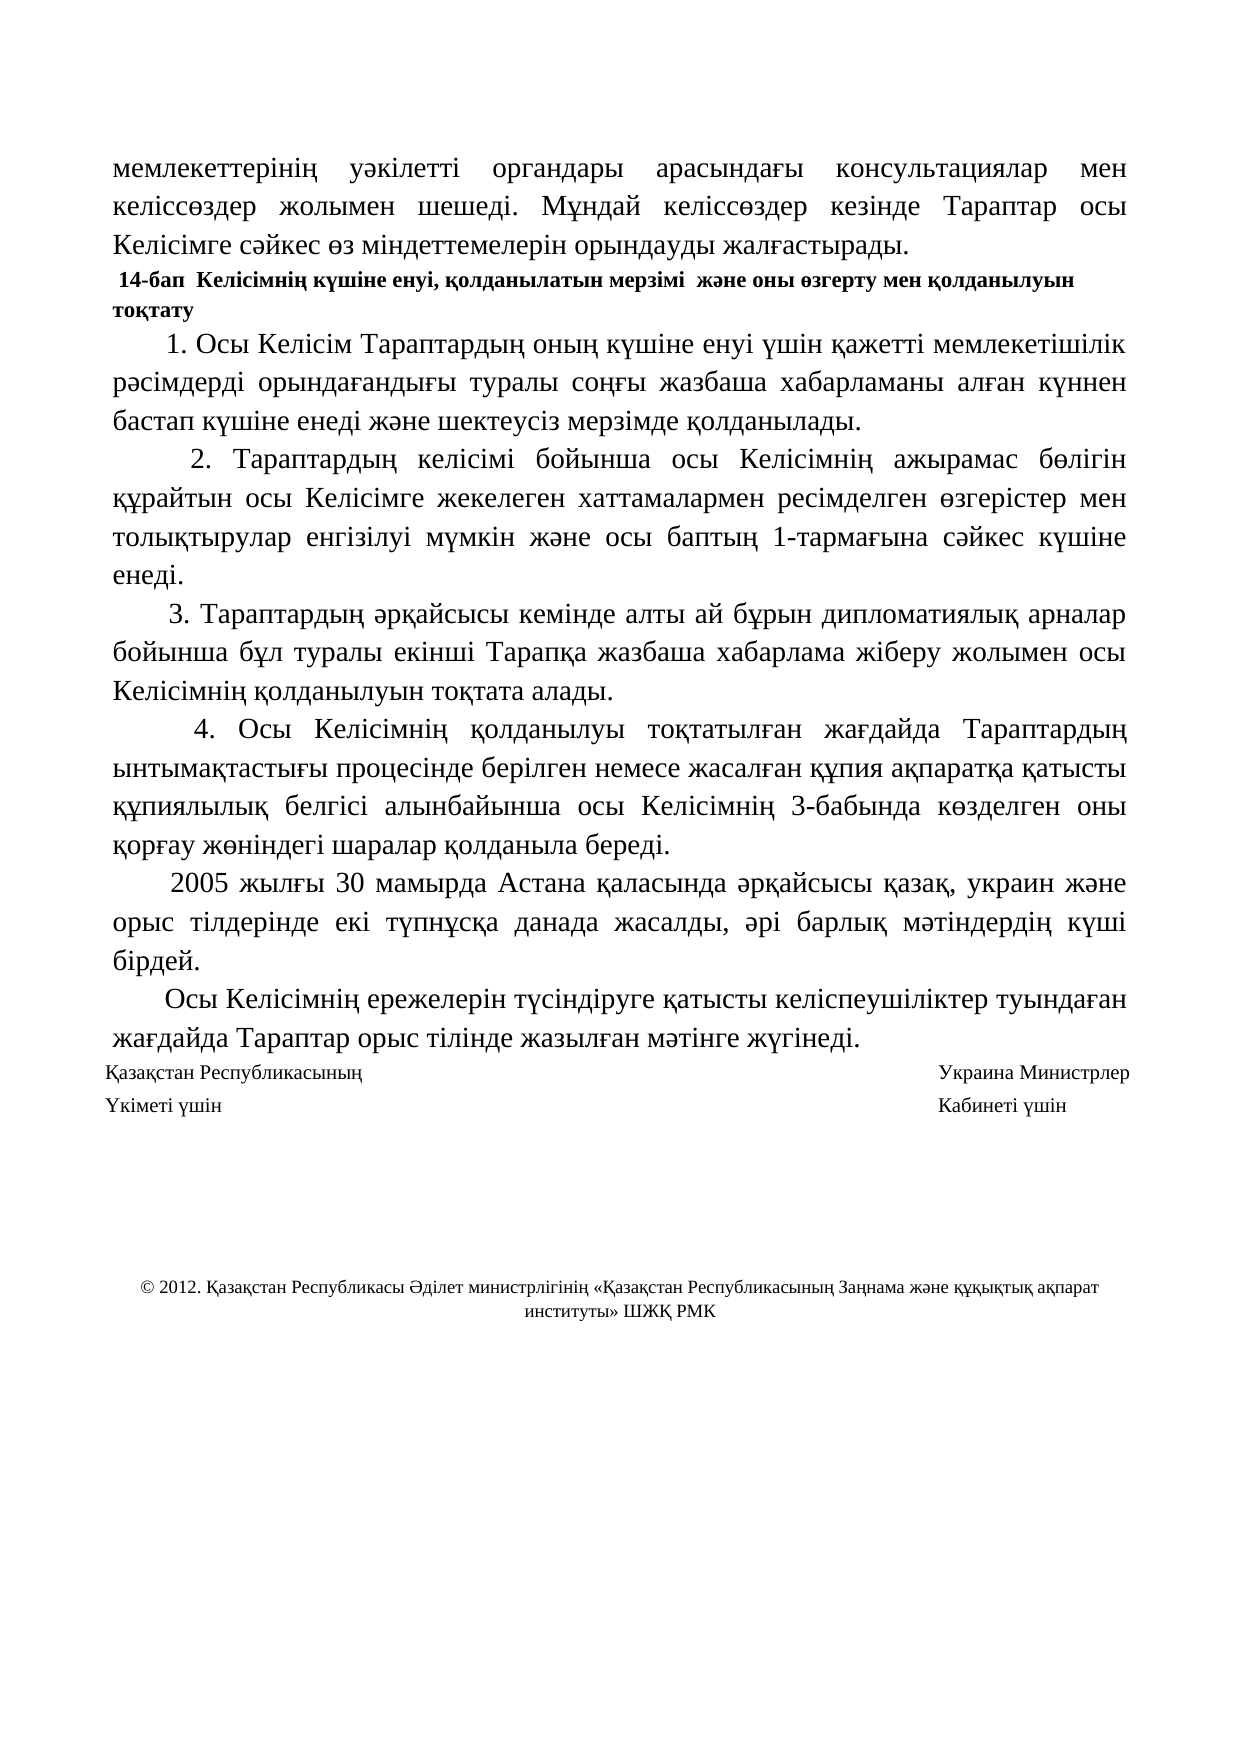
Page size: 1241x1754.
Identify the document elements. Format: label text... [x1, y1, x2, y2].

table_header Қазақстан Республикасының [101, 1058, 934, 1091]
text 3. Тараптардың әрқайсысы кемiнде алты ай бұрын дипломатиялық арналар бойынша бұл туралы екiншi Тарапқа жазбаша хабарлама жiберу жолымен осы Келiсiмнiң қолданылуын тоқтата алады. [112, 596, 1128, 706]
text 4. Осы Келiсiмнiң қолданылуы тоқтатылған жағдайда Тараптардың ынтымақтастығы процесiнде берілген немесе жасалған құпия ақпаратқа қатысты құпиялылық белгiсi алынбайынша осы Келiсiмнің 3-бабында көзделген оны қорғау жөнiндегi шаралар қолданыла бередi. [112, 711, 1128, 861]
text 2005 жылғы 30 мамырда Астана қаласында әрқайсысы қазақ, украин және орыс тiлдерiнде екi түпнұсқа данада жасалды, әрi барлық мәтiндердiң күшi бiрдей. [112, 866, 1128, 976]
table_header Украина Министрлер [934, 1058, 1240, 1091]
text 2. Тараптардың келiсiмi бойынша осы Келiсiмнiң ажырамас бөлiгiн құрайтын осы Келiсiмге жекелеген хаттамалармен ресiмделген өзгерiстер мен толықтырулар енгiзiлуi мүмкiн және осы баптың 1-тармағына сәйкес күшiне енедi. [112, 442, 1128, 591]
text Осы Келiсiмнiң ережелерiн түсiндiруге қатысты келiспеушiлiктер туындаған жағдайда Тараптар орыс тілiнде жазылған мәтiнге жүгiнедi. [112, 981, 1128, 1053]
table_cell Кабинетi үшiн [934, 1091, 1240, 1124]
text 1. Осы Келiсiм Тараптардың оның күшiне енуi үшiн қажеттi мемлекетiшілiк рәсiмдердi орындағандығы туралы соңғы жазбаша хабарламаны алған күннен бастап күшiне енедi және шектеусiз мерзiмде қолданылады. [112, 326, 1128, 437]
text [112, 150, 1128, 261]
table_cell Yкiметi үшiн [101, 1091, 934, 1124]
text © 2012. Қазақстан Республикасы Әділет министрлігінің «Қазақстан Республикасының Заңнама және құқықтық ақпарат институты» ШЖҚ РМК [112, 1276, 1128, 1322]
text 14-бап Келiсiмнiң күшiне енуi, қолданылатын мерзiмi және оны өзгерту мен қолданылуын тоқтату [112, 266, 1128, 322]
